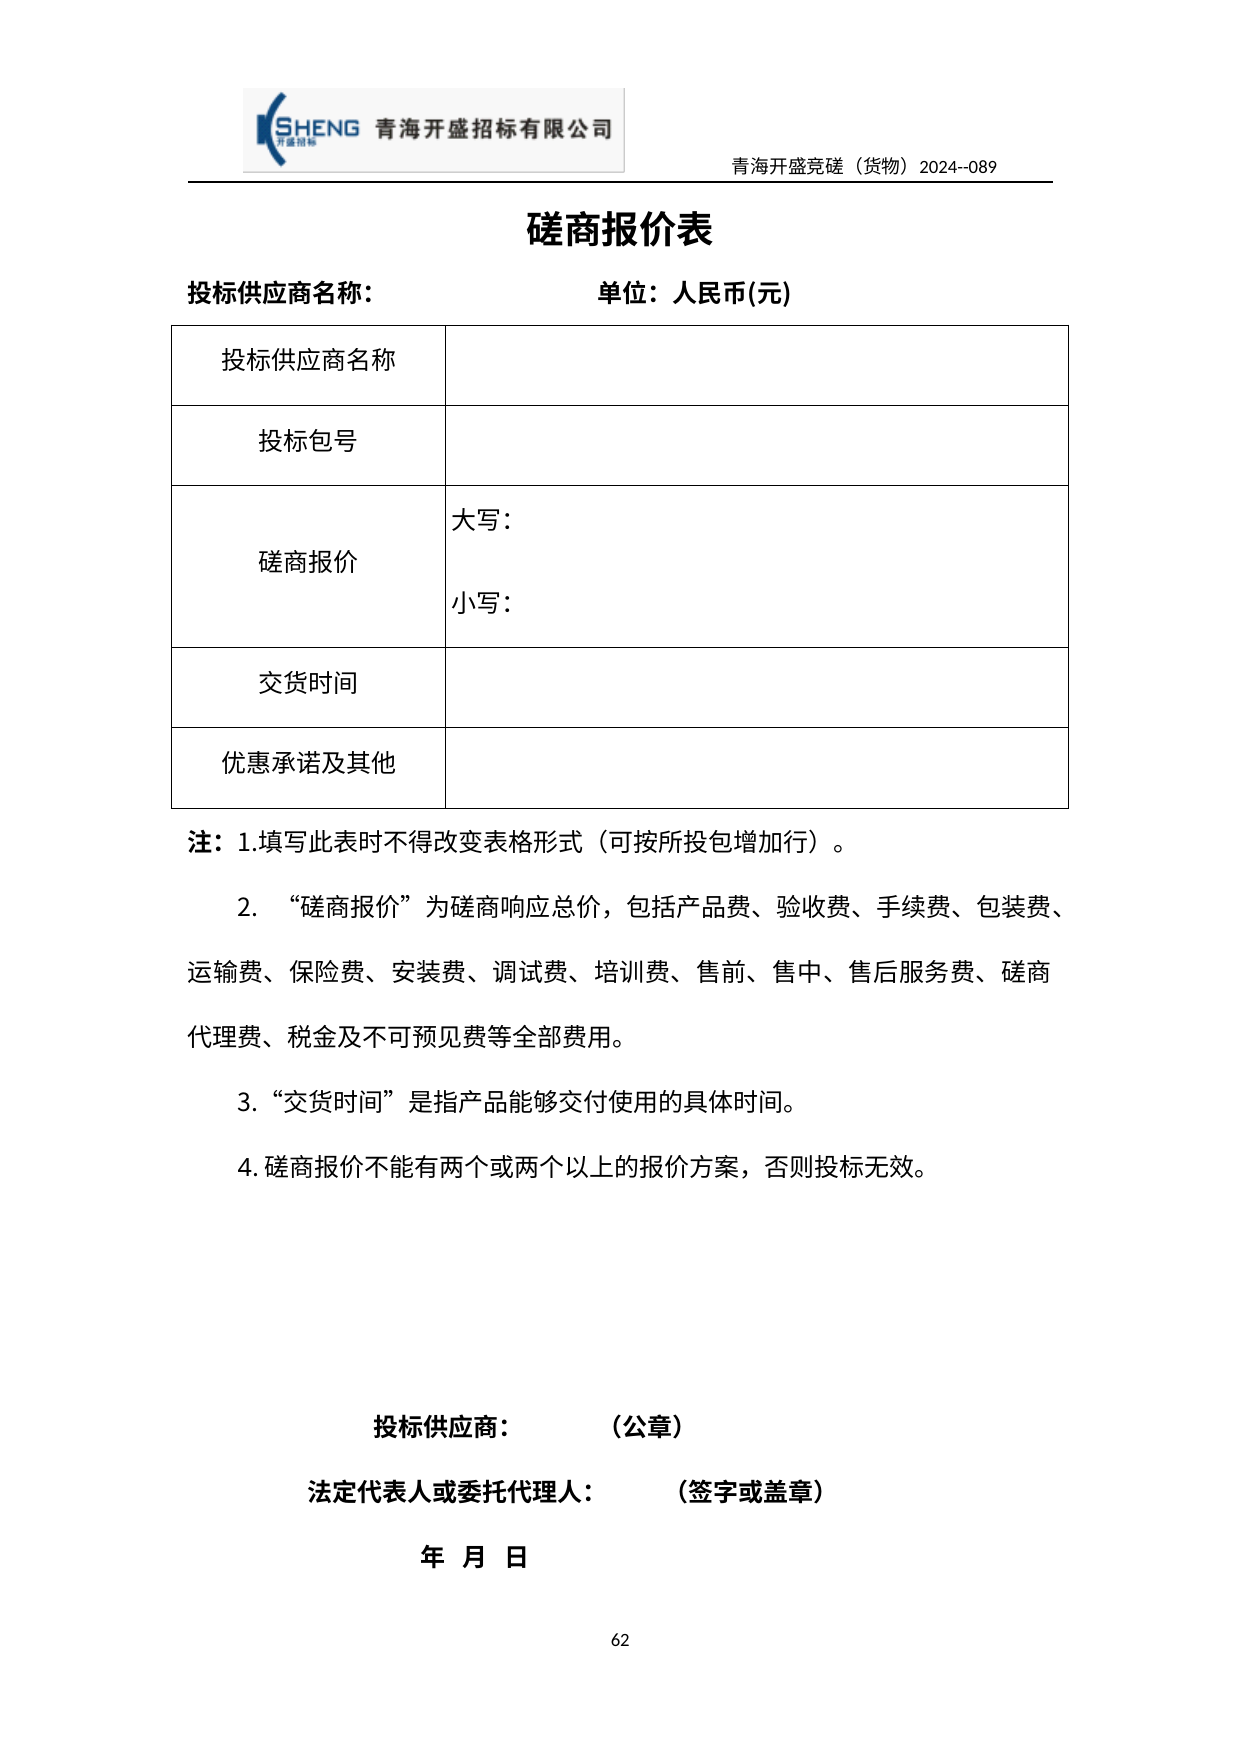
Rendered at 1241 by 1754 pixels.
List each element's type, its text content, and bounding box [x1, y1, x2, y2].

list “磋商报价”为磋商响应总价，包括产品费、验收费、手续费、包装费、运输费、保险费、安装费、调试费、培训费、售前、售中、售后服务费、磋商代理费、税金及不可预见费等全部费用。 [187, 873, 1053, 1068]
picture [243, 88, 626, 174]
table_header 投标供应商名称 [172, 326, 445, 405]
text 注：1.填写此表时不得改变表格形式（可按所投包增加行）。 [187, 809, 1053, 873]
text 投标供应商： （公章） [187, 1393, 1053, 1458]
table_cell 投标包号 [172, 406, 445, 485]
table_header [446, 326, 1068, 405]
table_cell [446, 406, 1068, 485]
table_cell 磋商报价 [172, 486, 445, 647]
table_cell [446, 728, 1068, 807]
table_cell 优惠承诺及其他 [172, 728, 445, 807]
text 年 月 日 [187, 1523, 1053, 1588]
text 4. 磋商报价不能有两个或两个以上的报价方案，否则投标无效。 [187, 1133, 1053, 1198]
text 投标供应商名称： 单位：人民币(元) [187, 259, 1053, 324]
table_cell 大写： 小写： [446, 486, 1068, 647]
text 磋商报价表 [187, 194, 1053, 259]
text 3.“交货时间”是指产品能够交付使用的具体时间。 [187, 1068, 1053, 1133]
table_cell 交货时间 [172, 648, 445, 727]
table_cell [446, 648, 1068, 727]
text 法定代表人或委托代理人： （签字或盖章） [187, 1458, 1053, 1523]
